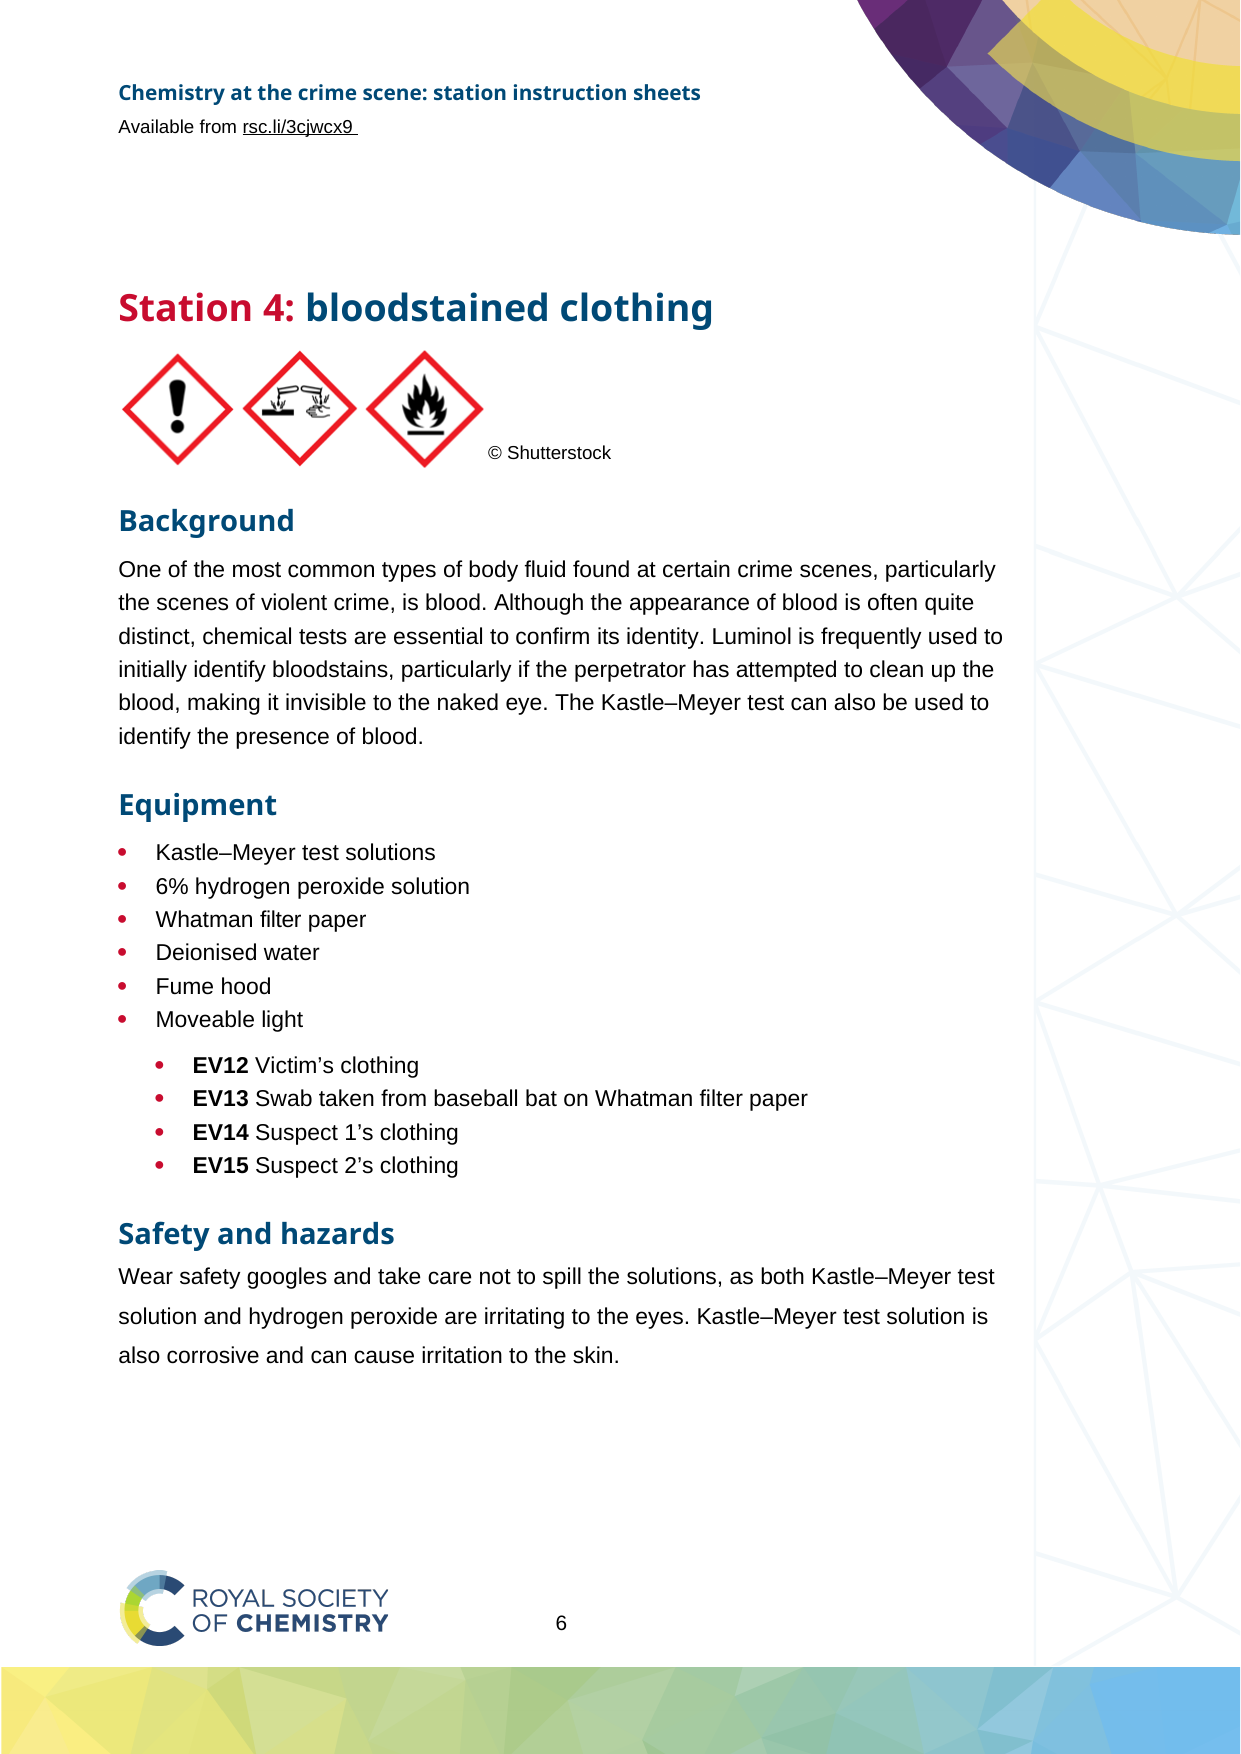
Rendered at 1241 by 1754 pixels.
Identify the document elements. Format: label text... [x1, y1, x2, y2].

list Fume hood [118, 967, 1004, 1001]
subtitle Equipment [118, 788, 1004, 822]
picture [118, 351, 237, 469]
list Moveable light [118, 1001, 1004, 1034]
list EV15 Suspect 2’s clothing [155, 1147, 1004, 1180]
list Kastle–Meyer test solutions [118, 834, 1004, 867]
list EV12 Victim’s clothing [155, 1047, 1004, 1080]
list Whatman filter paper [118, 901, 1004, 934]
text Wear safety googles and take care not to spill the solutions, as both Kastle–Meyer test solution and hydrogen peroxide are irritating to the eyes. Kastle–Meyer test solution is also corrosive and can cause irritation to the skin. [118, 1263, 1004, 1369]
picture [119, 1570, 389, 1646]
subtitle Station 4: bloodstained clothing [118, 286, 1004, 330]
picture [805, 0, 1241, 1666]
text One of the most common types of body fluid found at certain crime scenes, particularly the scenes of violent crime, is blood. Although the appearance of blood is often quite distinct, chemical tests are essential to confirm its identity. Luminol is frequently used to initially identify bloodstains, particularly if the perpetrator has attempted to clean up the blood, making it invisible to the naked eye. The Kastle–Meyer test can also be used to identify the presence of blood. [118, 551, 1004, 751]
subtitle Background [118, 505, 1004, 538]
picture [238, 347, 489, 473]
list EV14 Suspect 1’s clothing [155, 1113, 1004, 1147]
list 6% hydrogen peroxide solution [118, 867, 1004, 901]
list EV13 Swab taken from baseball bat on Whatman filter paper [155, 1080, 1004, 1113]
subtitle Safety and hazards [118, 1217, 1004, 1251]
picture [1, 1667, 1241, 1754]
list Deionised water [118, 934, 1004, 967]
